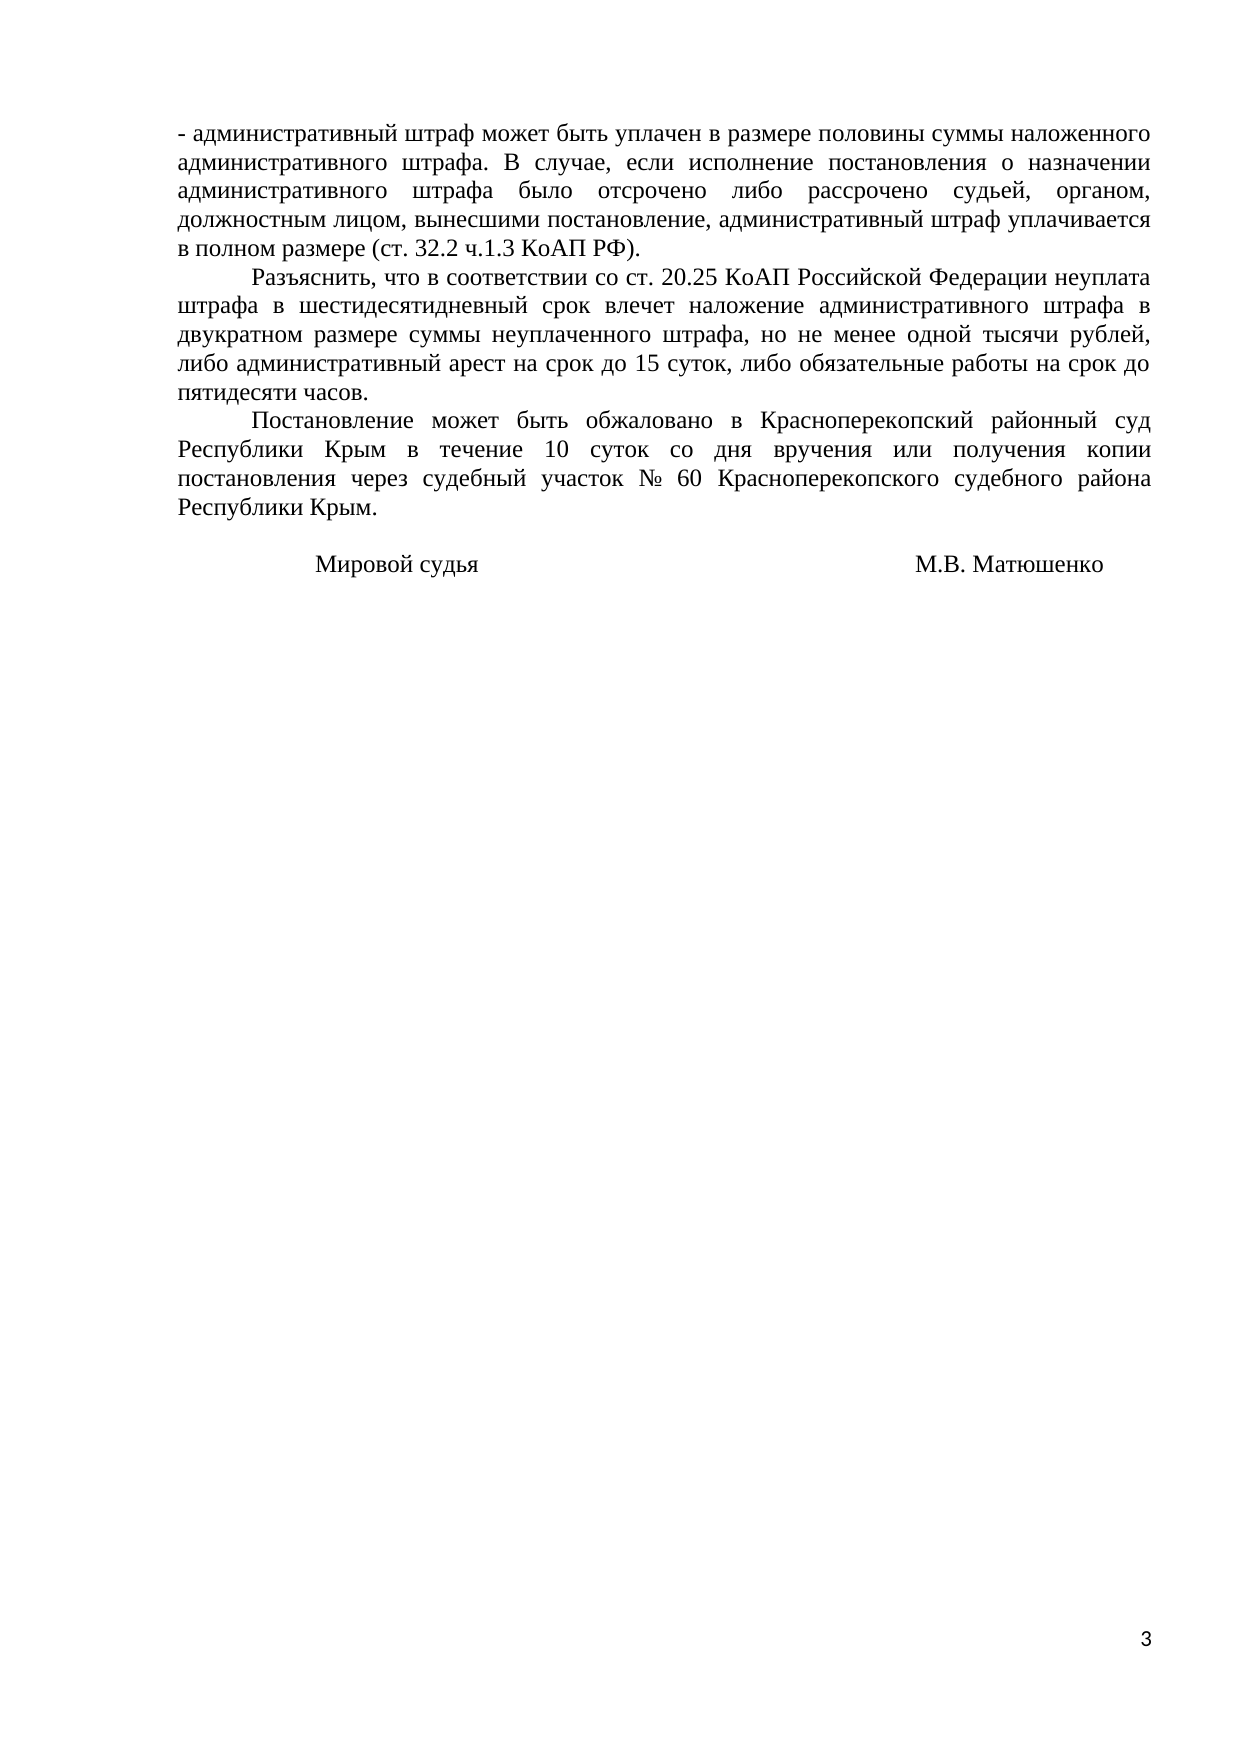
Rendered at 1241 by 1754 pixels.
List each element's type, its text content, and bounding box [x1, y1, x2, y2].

text Мировой судья М.В. Матюшенко [177, 549, 1152, 578]
text Разъяснить, что в соответствии со ст. 20.25 КоАП Российской Федерации неуплата штрафа в шестидесятидневный срок влечет наложение административного штрафа в двукратном размере суммы неуплаченного штрафа, но не менее одной тысячи рублей, либо административный арест на срок до 15 суток, либо обязательные работы на срок до пятидесяти часов. [177, 262, 1152, 406]
text Постановление может быть обжаловано в Красноперекопский районный суд Республики Крым в течение 10 суток со дня вручения или получения копии постановления через судебный участок № 60 Красноперекопского судебного района Республики Крым. [177, 406, 1152, 521]
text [177, 118, 1152, 262]
